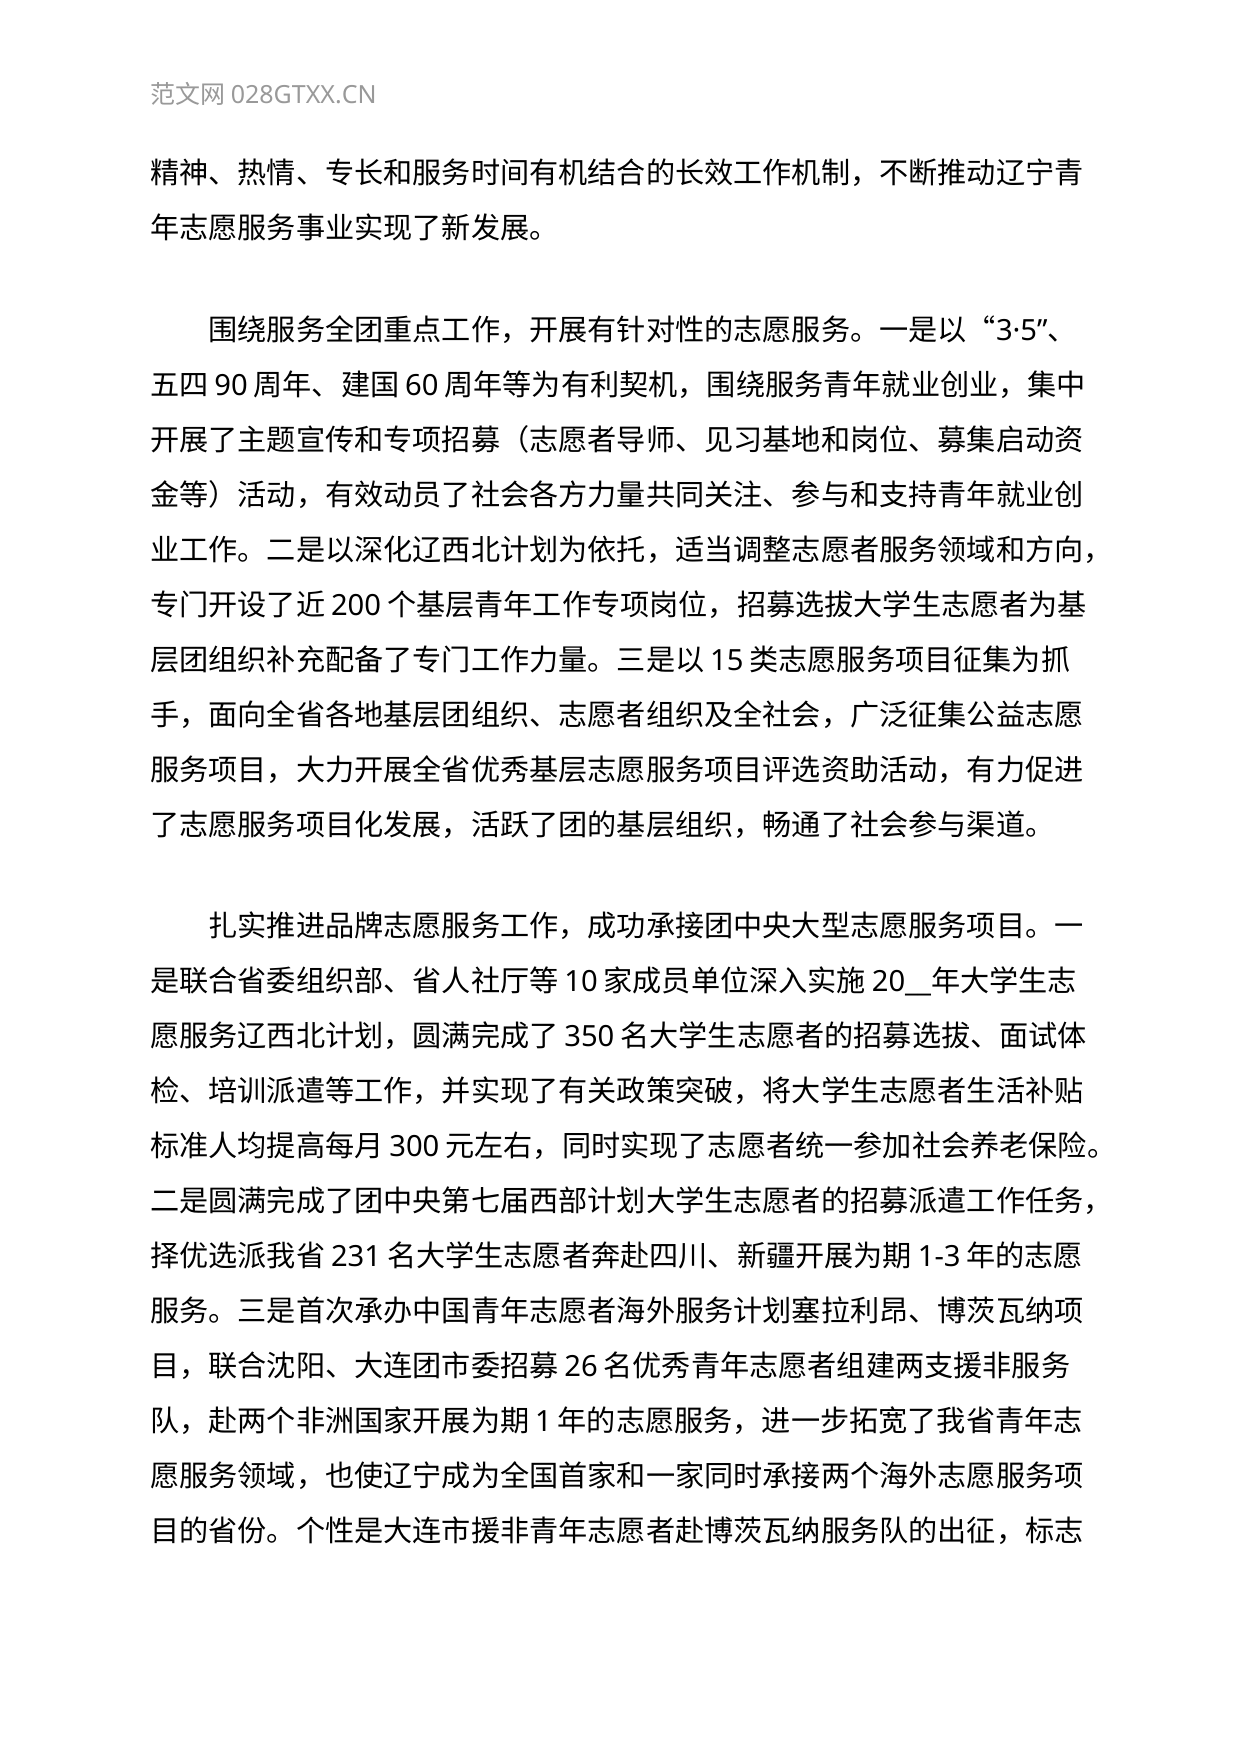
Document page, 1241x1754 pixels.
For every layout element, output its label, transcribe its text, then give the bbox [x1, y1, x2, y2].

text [150, 150, 1090, 247]
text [150, 903, 1090, 1550]
text 围绕服务全团重点工作，开展有针对性的志愿服务。一是以“3·5”、五四90周年、建国60周年等为有利契机，围绕服务青年就业创业，集中开展了主题宣传和专项招募（志愿者导师、见习基地和岗位、募集启动资金等）活动，有效动员了社会各方力量共同关注、参与和支持青年就业创业工作。二是以深化辽西北计划为依托，适当调整志愿者服务领域和方向，专门开设了近200个基层青年工作专项岗位，招募选拔大学生志愿者为基层团组织补充配备了专门工作力量。三是以15类志愿服务项目征集为抓手，面向全省各地基层团组织、志愿者组织及全社会，广泛征集公益志愿服务项目，大力开展全省优秀基层志愿服务项目评选资助活动，有力促进了志愿服务项目化发展，活跃了团的基层组织，畅通了社会参与渠道。 [150, 307, 1090, 843]
